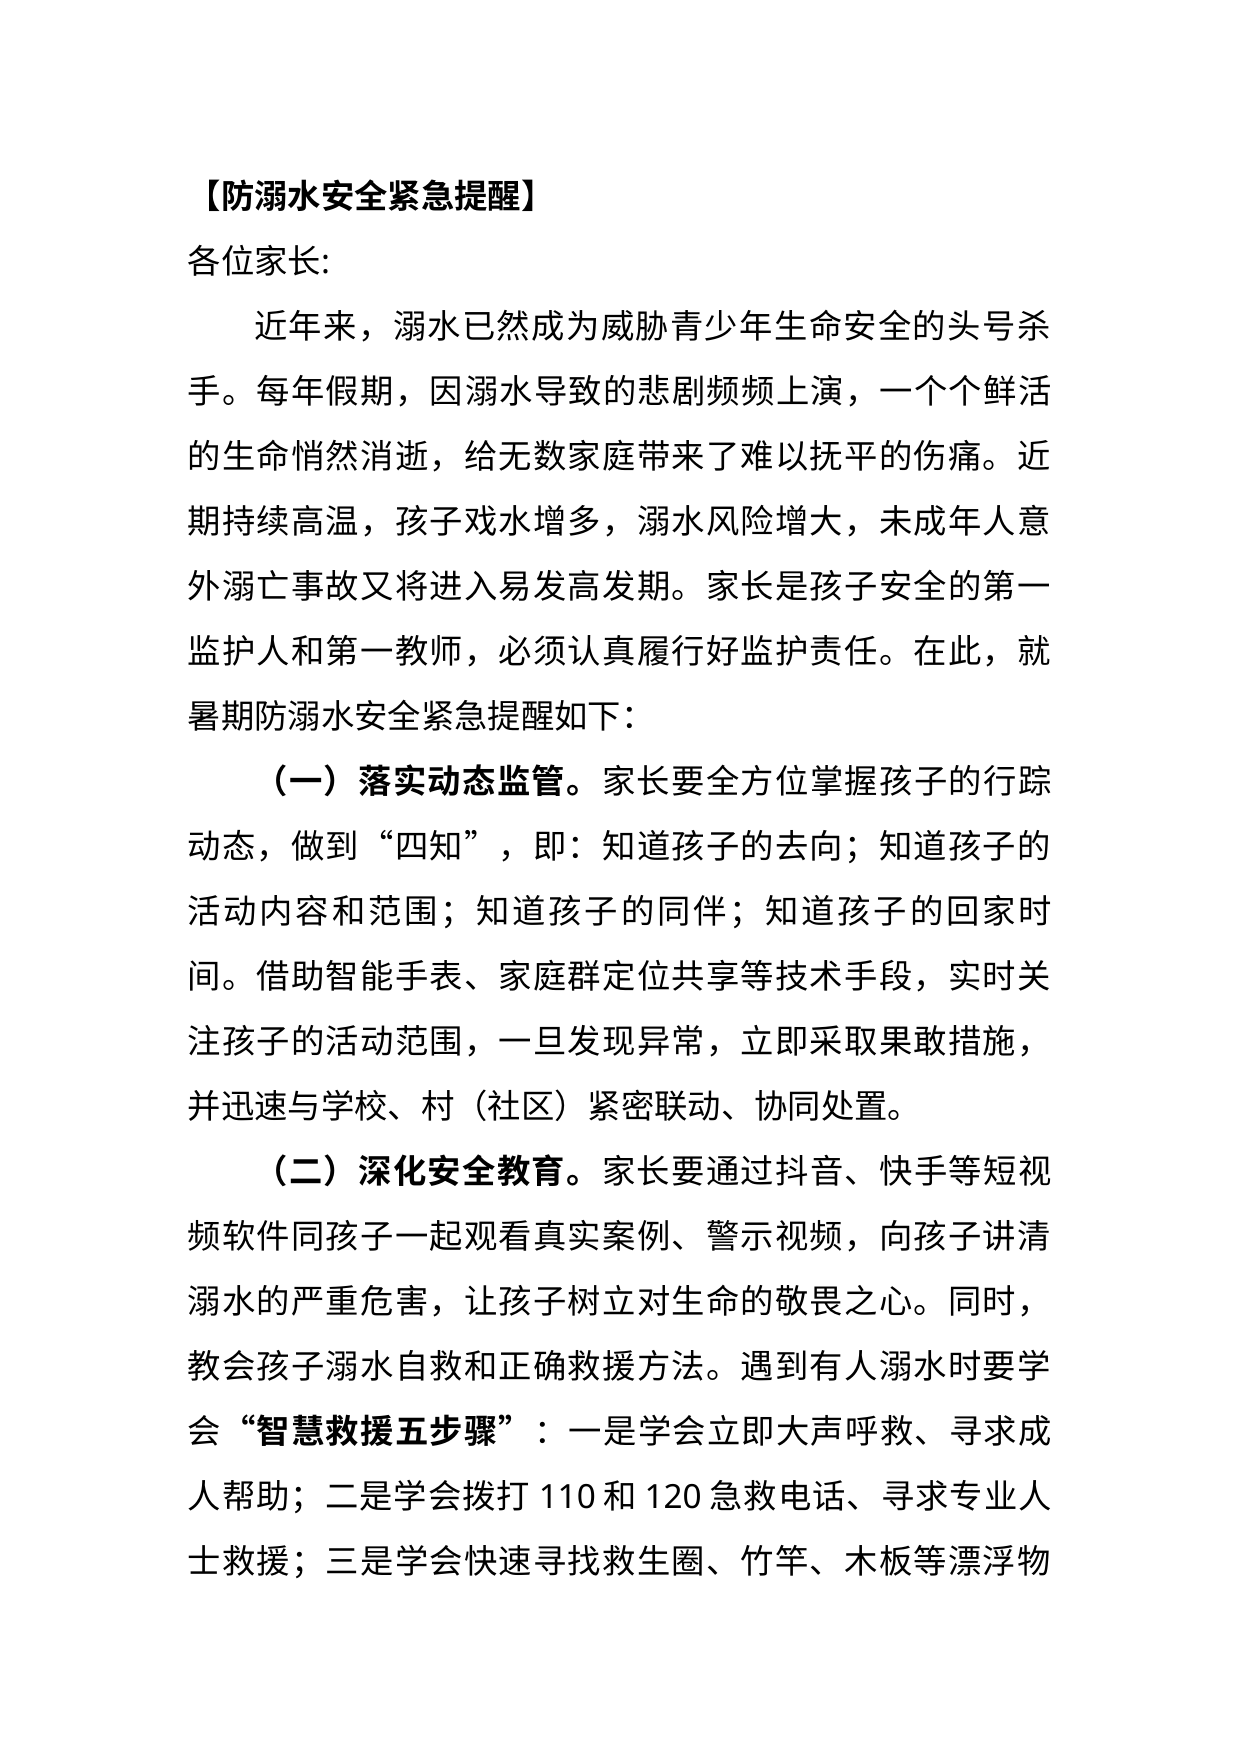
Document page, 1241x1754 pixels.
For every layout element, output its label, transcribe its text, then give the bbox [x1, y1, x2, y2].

text 【防溺水安全紧急提醒】 [187, 162, 1053, 227]
text 各位家长: [187, 227, 1053, 292]
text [187, 1137, 1053, 1592]
text （一）落实动态监管。家长要全方位掌握孩子的行踪动态，做到“四知”，即：知道孩子的去向；知道孩子的活动内容和范围；知道孩子的同伴；知道孩子的回家时间。借助智能手表、家庭群定位共享等技术手段，实时关注孩子的活动范围，一旦发现异常，立即采取果敢措施，并迅速与学校、村（社区）紧密联动、协同处置。 [187, 747, 1053, 1137]
text 近年来，溺水已然成为威胁青少年生命安全的头号杀手。每年假期，因溺水导致的悲剧频频上演，一个个鲜活的生命悄然消逝，给无数家庭带来了难以抚平的伤痛。近期持续高温，孩子戏水增多，溺水风险增大，未成年人意外溺亡事故又将进入易发高发期。家长是孩子安全的第一监护人和第一教师，必须认真履行好监护责任。在此，就暑期防溺水安全紧急提醒如下： [187, 292, 1053, 747]
